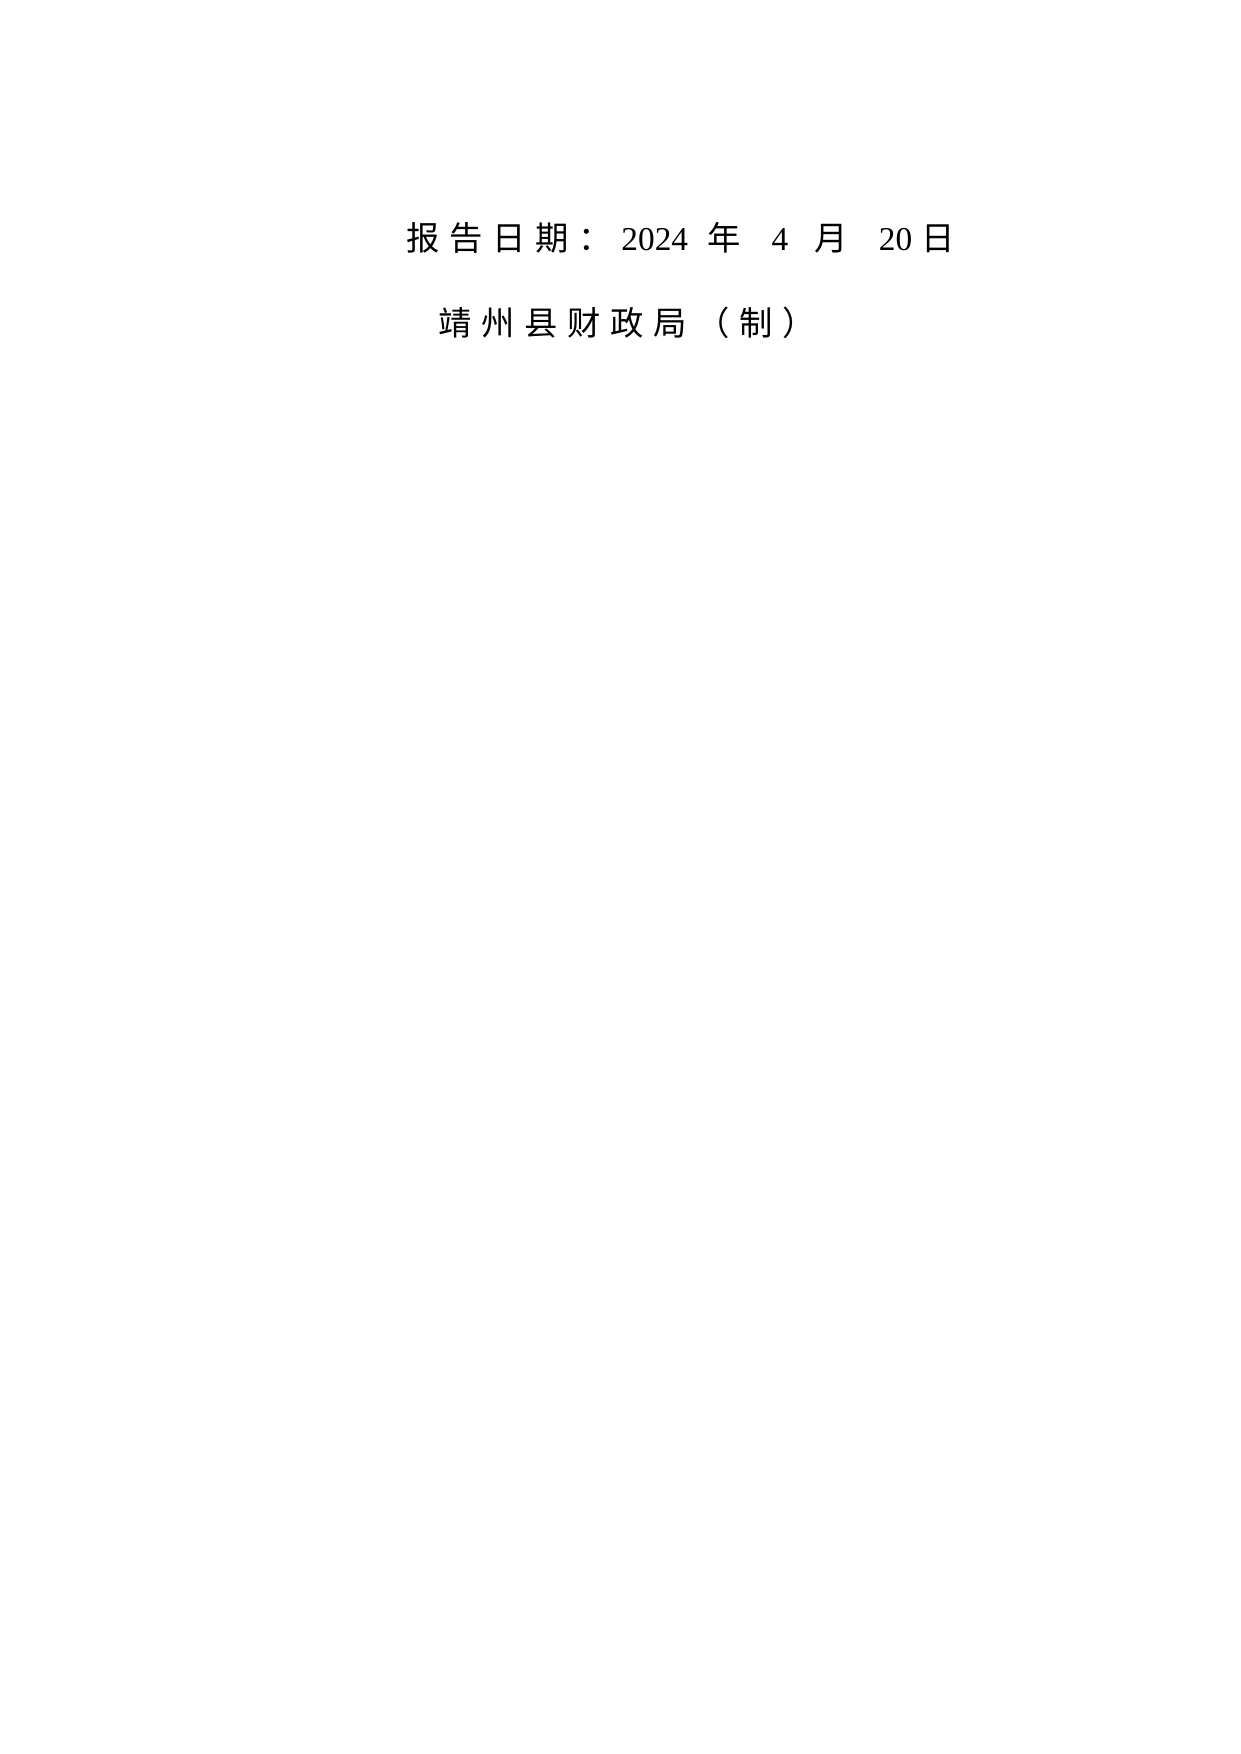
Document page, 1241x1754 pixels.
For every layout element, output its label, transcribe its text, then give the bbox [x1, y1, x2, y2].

text 报告日期：2024 年 4 月 20 日 [171, 205, 1093, 268]
text 靖州县财政局（制） [171, 289, 1093, 352]
